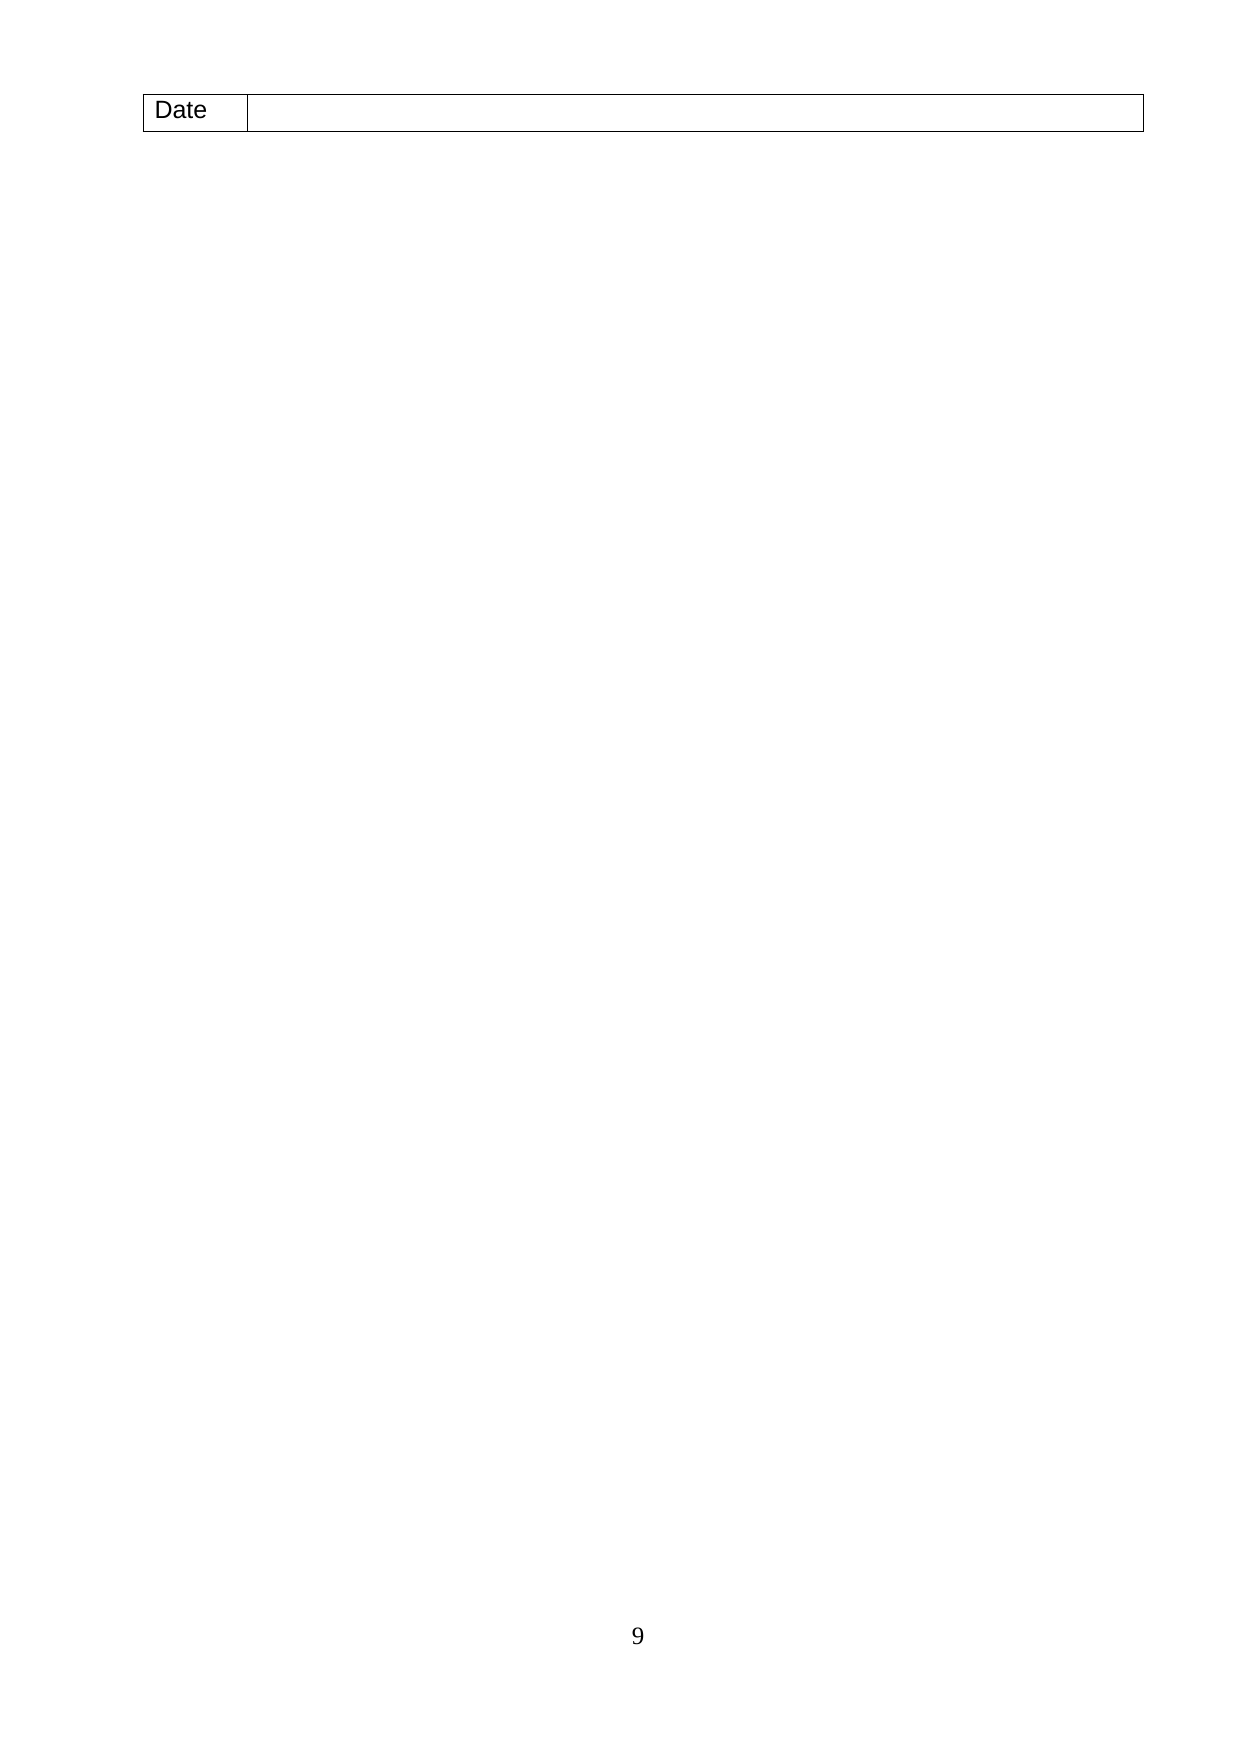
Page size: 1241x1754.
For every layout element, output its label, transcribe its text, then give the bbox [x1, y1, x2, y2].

table_cell [248, 95, 1143, 131]
table_cell Date [144, 95, 247, 131]
